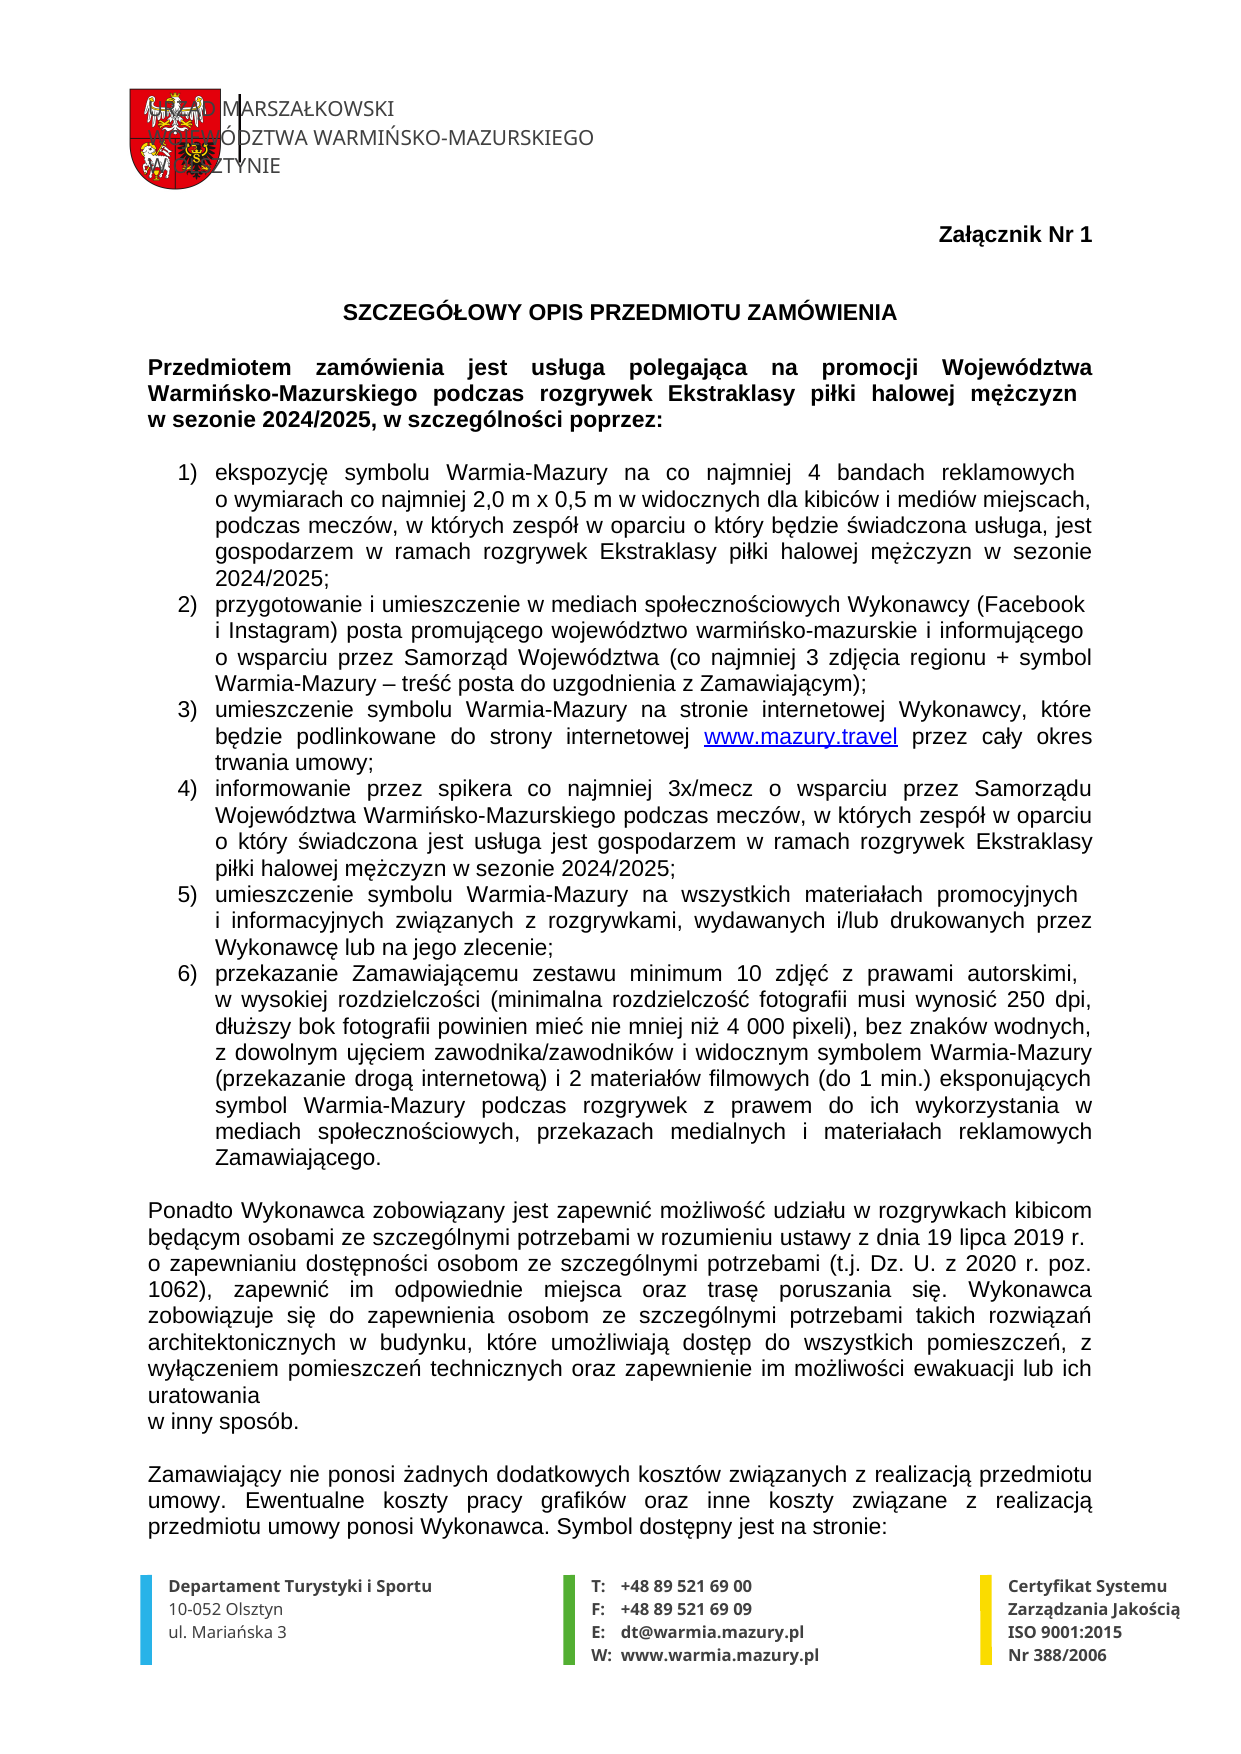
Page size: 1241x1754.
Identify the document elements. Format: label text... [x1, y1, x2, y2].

picture [35, 0, 259, 207]
text Zamawiający nie ponosi żadnych dodatkowych kosztów związanych z realizacją przedmiotu umowy. Ewentualne koszty pracy grafików oraz inne koszty związane z realizacją przedmiotu umowy ponosi Wykonawca. Symbol dostępny jest na stronie: [148, 1461, 1093, 1540]
list informowanie przez spikera co najmniej 3x/mecz o wsparciu przez Samorządu Województwa Warmińsko-Mazurskiego podczas meczów, w których zespół w oparciu o który świadczona jest usługa jest gospodarzem w ramach rozgrywek Ekstraklasy piłki halowej mężczyzn w sezonie 2024/2025; [177, 775, 1093, 881]
list umieszczenie symbolu Warmia-Mazury na wszystkich materiałach promocyjnych i informacyjnych związanych z rozgrywkami, wydawanych i/lub drukowanych przez Wykonawcę lub na jego zlecenie; [177, 881, 1093, 960]
list przygotowanie i umieszczenie w mediach społecznościowych Wykonawcy (Facebook i Instagram) posta promującego województwo warmińsko-mazurskie i informującego o wsparciu przez Samorząd Województwa (co najmniej 3 zdjęcia regionu + symbol Warmia-Mazury – treść posta do uzgodnienia z Zamawiającym); [177, 591, 1093, 696]
text Załącznik Nr 1 [148, 221, 1093, 247]
list ekspozycję symbolu Warmia-Mazury na co najmniej 4 bandach reklamowych o wymiarach co najmniej 2,0 m x 0,5 m w widocznych dla kibiców i mediów miejscach, podczas meczów, w których zespół w oparciu o który będzie świadczona usługa, jest gospodarzem w ramach rozgrywek Ekstraklasy piłki halowej mężczyzn w sezonie 2024/2025; [177, 459, 1093, 591]
text Przedmiotem zamówienia jest usługa polegająca na promocji Województwa Warmińsko-Mazurskiego podczas rozgrywek Ekstraklasy piłki halowej mężczyzn w sezonie 2024/2025, w szczególności poprzez: [148, 354, 1093, 433]
list przekazanie Zamawiającemu zestawu minimum 10 zdjęć z prawami autorskimi, w wysokiej rozdzielczości (minimalna rozdzielczość fotografii musi wynosić 250 dpi, dłuższy bok fotografii powinien mieć nie mniej niż 4 000 pixeli), bez znaków wodnych, z dowolnym ujęciem zawodnika/zawodników i widocznym symbolem Warmia-Mazury (przekazanie drogą internetową) i 2 materiałów filmowych (do 1 min.) eksponujących symbol Warmia-Mazury podczas rozgrywek z prawem do ich wykorzystania w mediach społecznościowych, przekazach medialnych i materiałach reklamowych Zamawiającego. [177, 960, 1093, 1171]
list umieszczenie symbolu Warmia-Mazury na stronie internetowej Wykonawcy, które będzie podlinkowane do strony internetowej www.mazury.travel przez cały okres trwania umowy; [177, 696, 1093, 775]
text Ponadto Wykonawca zobowiązany jest zapewnić możliwość udziału w rozgrywkach kibicom będącym osobami ze szczególnymi potrzebami w rozumieniu ustawy z dnia 19 lipca 2019 r. o zapewnianiu dostępności osobom ze szczególnymi potrzebami (t.j. Dz. U. z 2020 r. poz. 1062), zapewnić im odpowiednie miejsca oraz trasę poruszania się. Wykonawca zobowiązuje się do zapewnienia osobom ze szczególnymi potrzebami takich rozwiązań architektonicznych w budynku, które umożliwiają dostęp do wszystkich pomieszczeń, z wyłączeniem pomieszczeń technicznych oraz zapewnienie im możliwości ewakuacji lub ich uratowania w inny sposób. [148, 1197, 1093, 1434]
text SZCZEGÓŁOWY OPIS PRZEDMIOTU ZAMÓWIENIA [148, 298, 1093, 325]
